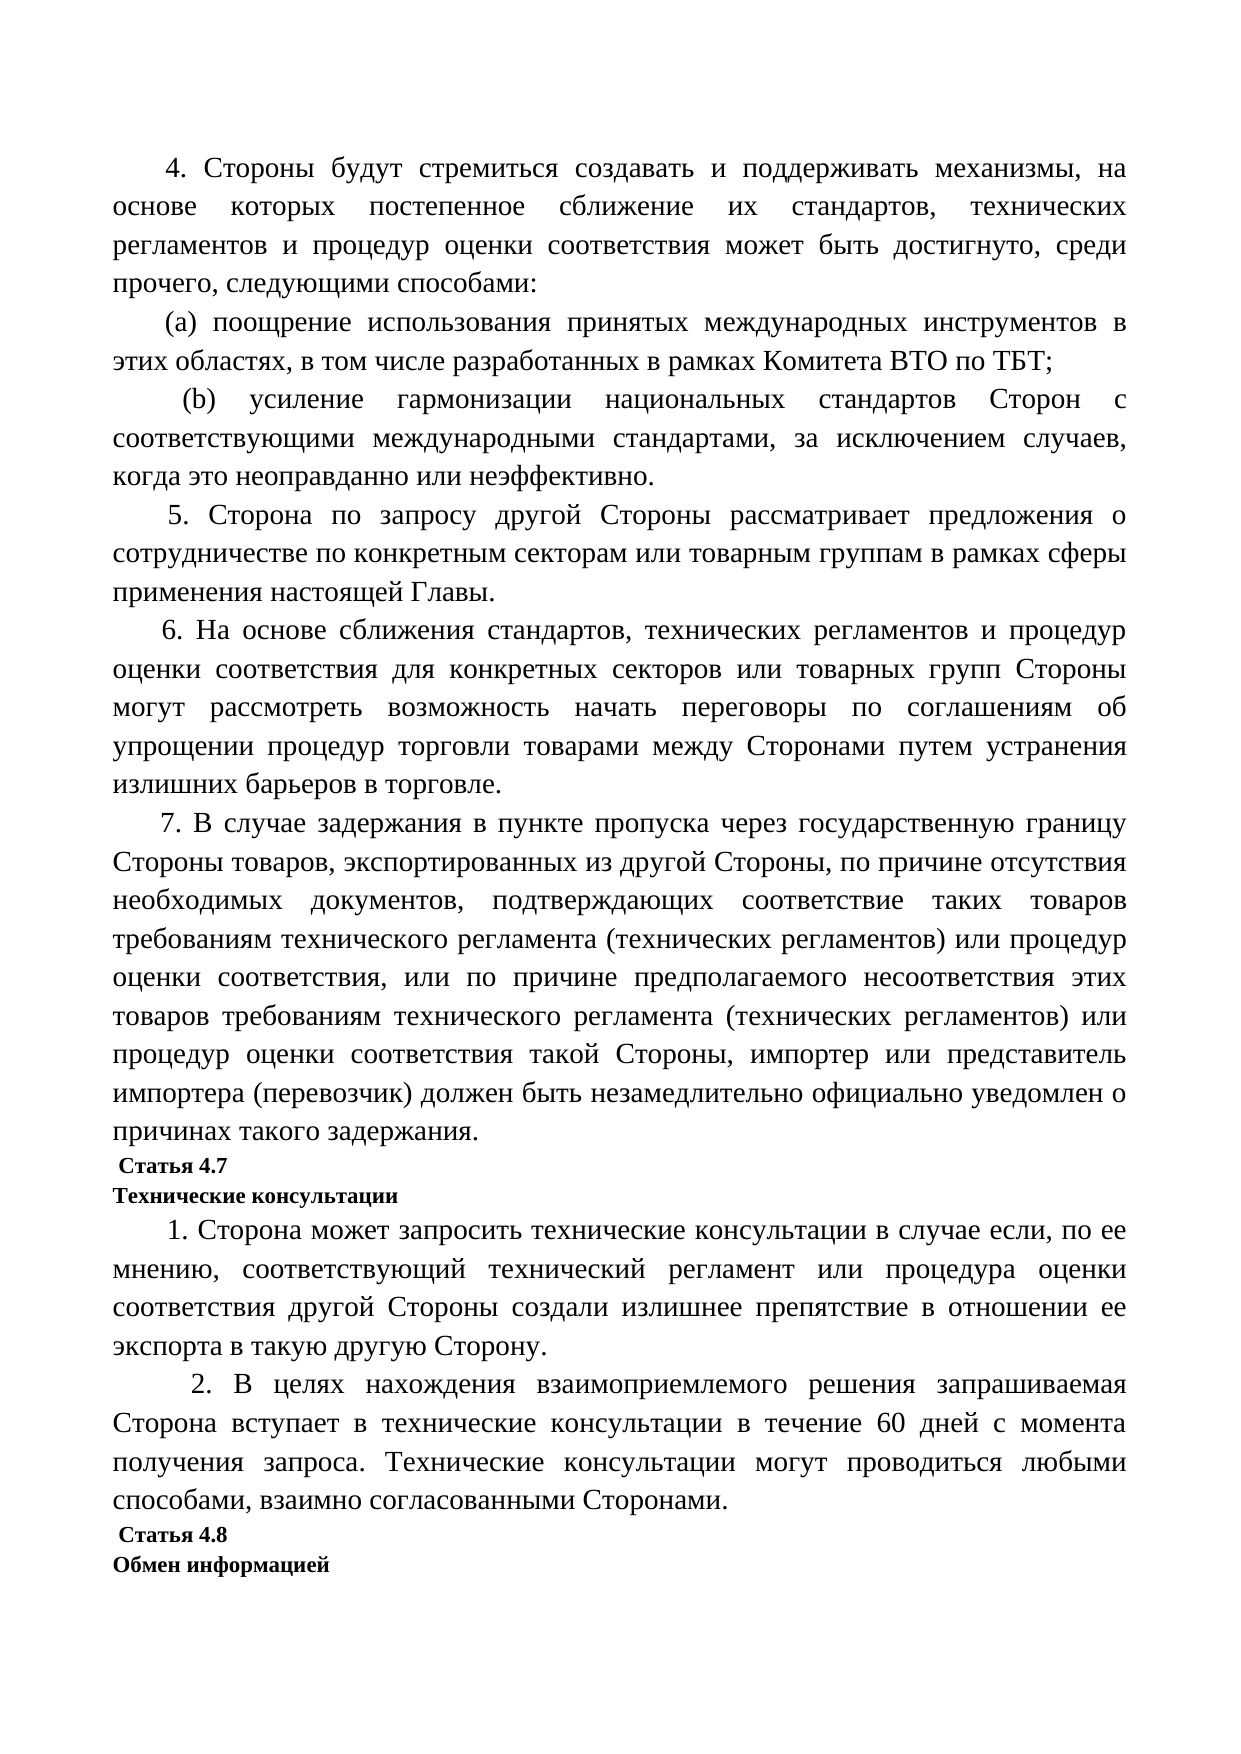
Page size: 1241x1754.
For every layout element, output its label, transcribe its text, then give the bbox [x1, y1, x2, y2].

text Статья 4.8 Обмен информацией [112, 1521, 1128, 1577]
text (a) поощрение использования принятых международных инструментов в этих областях, в том числе разработанных в рамках Комитета ВТО по ТБТ; [112, 304, 1128, 376]
text 7. В случае задержания в пункте пропуска через государственную границу Стороны товаров, экспортированных из другой Стороны, по причине отсутствия необходимых документов, подтверждающих соответствие таких товаров требованиям технического регламента (технических регламентов) или процедур оценки соответствия, или по причине предполагаемого несоответствия этих товаров требованиям технического регламента (технических регламентов) или процедур оценки соответствия такой Стороны, импортер или представитель импортера (перевозчик) должен быть незамедлительно официально уведомлен о причинах такого задержания. [112, 805, 1128, 1147]
text 5. Сторона по запросу другой Стороны рассматривает предложения о сотрудничестве по конкретным секторам или товарным группам в рамках сферы применения настоящей Главы. [112, 497, 1128, 607]
text 4. Стороны будут стремиться создавать и поддерживать механизмы, на основе которых постепенное сближение их стандартов, технических регламентов и процедур оценки соответствия может быть достигнуто, среди прочего, следующими способами: [112, 150, 1128, 299]
text 6. На основе сближения стандартов, технических регламентов и процедур оценки соответствия для конкретных секторов или товарных групп Стороны могут рассмотреть возможность начать переговоры по соглашениям об упрощении процедур торговли товарами между Сторонами путем устранения излишних барьеров в торговле. [112, 612, 1128, 800]
text Статья 4.7 Технические консультации [112, 1152, 1128, 1209]
text 1. Сторона может запросить технические консультации в случае если, по ее мнению, соответствующий технический регламент или процедура оценки соответствия другой Стороны создали излишнее препятствие в отношении ее экспорта в такую другую Сторону. [112, 1212, 1128, 1362]
text (b) усиление гармонизации национальных стандартов Сторон с соответствующими международными стандартами, за исключением случаев, когда это неоправданно или неэффективно. [112, 381, 1128, 492]
text 2. В целях нахождения взаимоприемлемого решения запрашиваемая Сторона вступает в технические консультации в течение 60 дней с момента получения запроса. Технические консультации могут проводиться любыми способами, взаимно согласованными Сторонами. [112, 1367, 1128, 1516]
